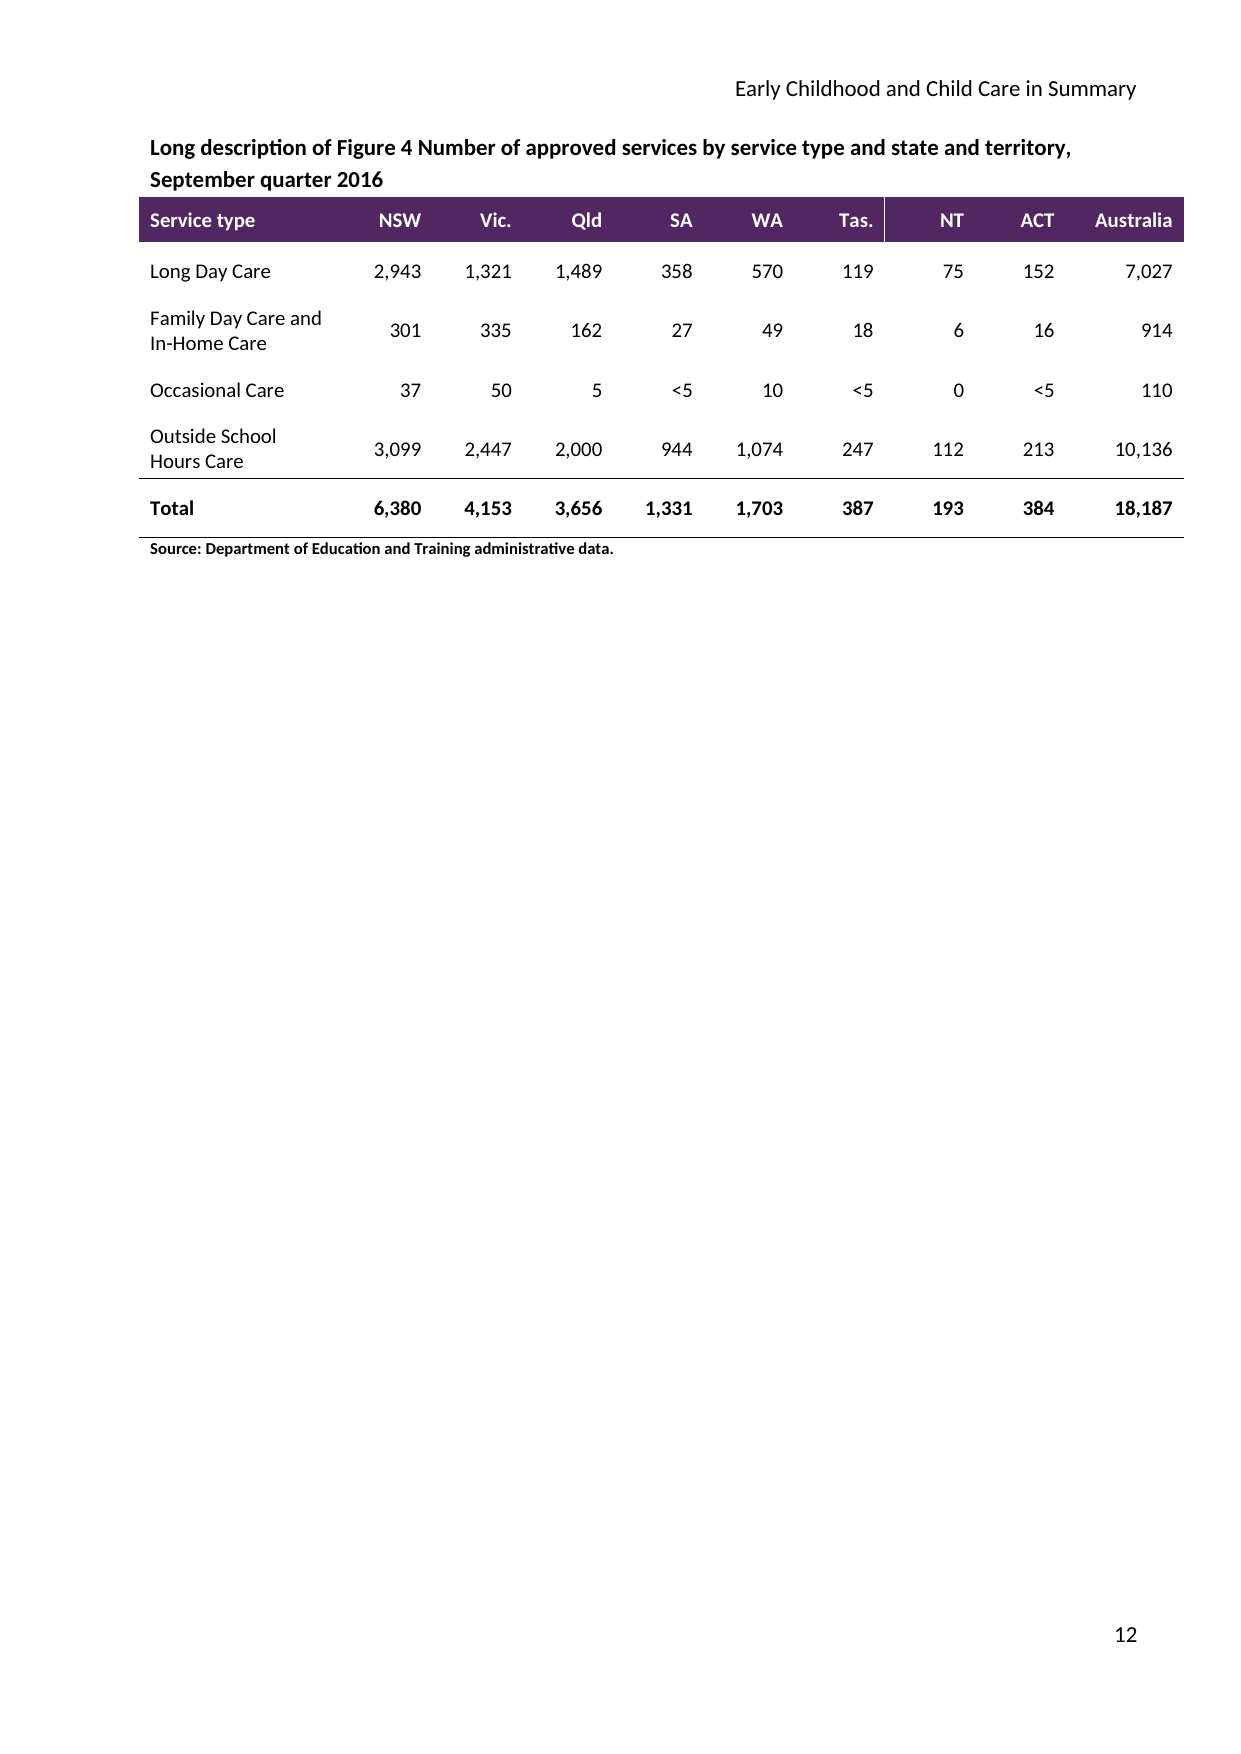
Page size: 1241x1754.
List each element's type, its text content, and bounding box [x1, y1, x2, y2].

table_cell Occasional Care [139, 360, 342, 419]
table_cell 50 [432, 360, 523, 419]
table_cell 2,447 [432, 419, 523, 478]
table_cell <5 [613, 360, 704, 419]
table_cell 247 [794, 419, 884, 478]
table_cell Outside School Hours Care [139, 419, 342, 478]
table_header WA [704, 197, 794, 242]
table_cell 3,656 [523, 479, 613, 537]
table_cell 1,489 [523, 242, 613, 301]
table_cell 301 [342, 301, 432, 360]
table_cell 4,153 [432, 479, 523, 537]
table_cell 110 [1066, 360, 1184, 419]
table_cell 193 [885, 479, 975, 537]
table_cell 112 [885, 419, 975, 478]
table_header Australia [1066, 197, 1184, 242]
table_cell 1,074 [704, 419, 794, 478]
table_cell 119 [794, 242, 884, 301]
table_cell Long Day Care [139, 242, 342, 301]
table_cell 75 [885, 242, 975, 301]
table_header Qld [523, 197, 613, 242]
table_cell 914 [1066, 301, 1184, 360]
table_cell 6,380 [342, 479, 432, 537]
table_cell Family Day Care and In-Home Care [139, 301, 342, 360]
table_cell 18,187 [1066, 479, 1184, 537]
table_header NT [885, 197, 975, 242]
table_cell 18 [794, 301, 884, 360]
table_cell 3,099 [342, 419, 432, 478]
table_cell 10,136 [1066, 419, 1184, 478]
table_cell 7,027 [1066, 242, 1184, 301]
table_cell 0 [885, 360, 975, 419]
table_cell 335 [432, 301, 523, 360]
table_header Tas. [794, 197, 884, 242]
table_cell 2,000 [523, 419, 613, 478]
table_header NSW [342, 197, 432, 242]
table_cell 384 [975, 479, 1066, 537]
table_cell 1,703 [704, 479, 794, 537]
table_cell 1,331 [613, 479, 704, 537]
table_cell 162 [523, 301, 613, 360]
table_header Vic. [432, 197, 523, 242]
table_cell 944 [613, 419, 704, 478]
table_cell 5 [523, 360, 613, 419]
table_header Service type [139, 197, 342, 242]
table_cell 387 [794, 479, 884, 537]
table_cell Total [139, 479, 342, 537]
table_cell 6 [885, 301, 975, 360]
table_cell 152 [975, 242, 1066, 301]
table_cell 2,943 [342, 242, 432, 301]
table_cell 358 [613, 242, 704, 301]
table_cell 10 [704, 360, 794, 419]
text Source: Department of Education and Training administrative data. [150, 538, 1137, 558]
table_cell 37 [342, 360, 432, 419]
table_header SA [613, 197, 704, 242]
table_cell 16 [975, 301, 1066, 360]
table_cell <5 [794, 360, 884, 419]
table_header ACT [975, 197, 1066, 242]
table_cell 570 [704, 242, 794, 301]
table_cell 1,321 [432, 242, 523, 301]
table_cell 27 [613, 301, 704, 360]
table_cell 213 [975, 419, 1066, 478]
table_cell <5 [975, 360, 1066, 419]
table_cell 49 [704, 301, 794, 360]
subtitle Long description of Figure 4 Number of approved services by service type and state and territory, September quarter 2016 [150, 133, 1137, 193]
